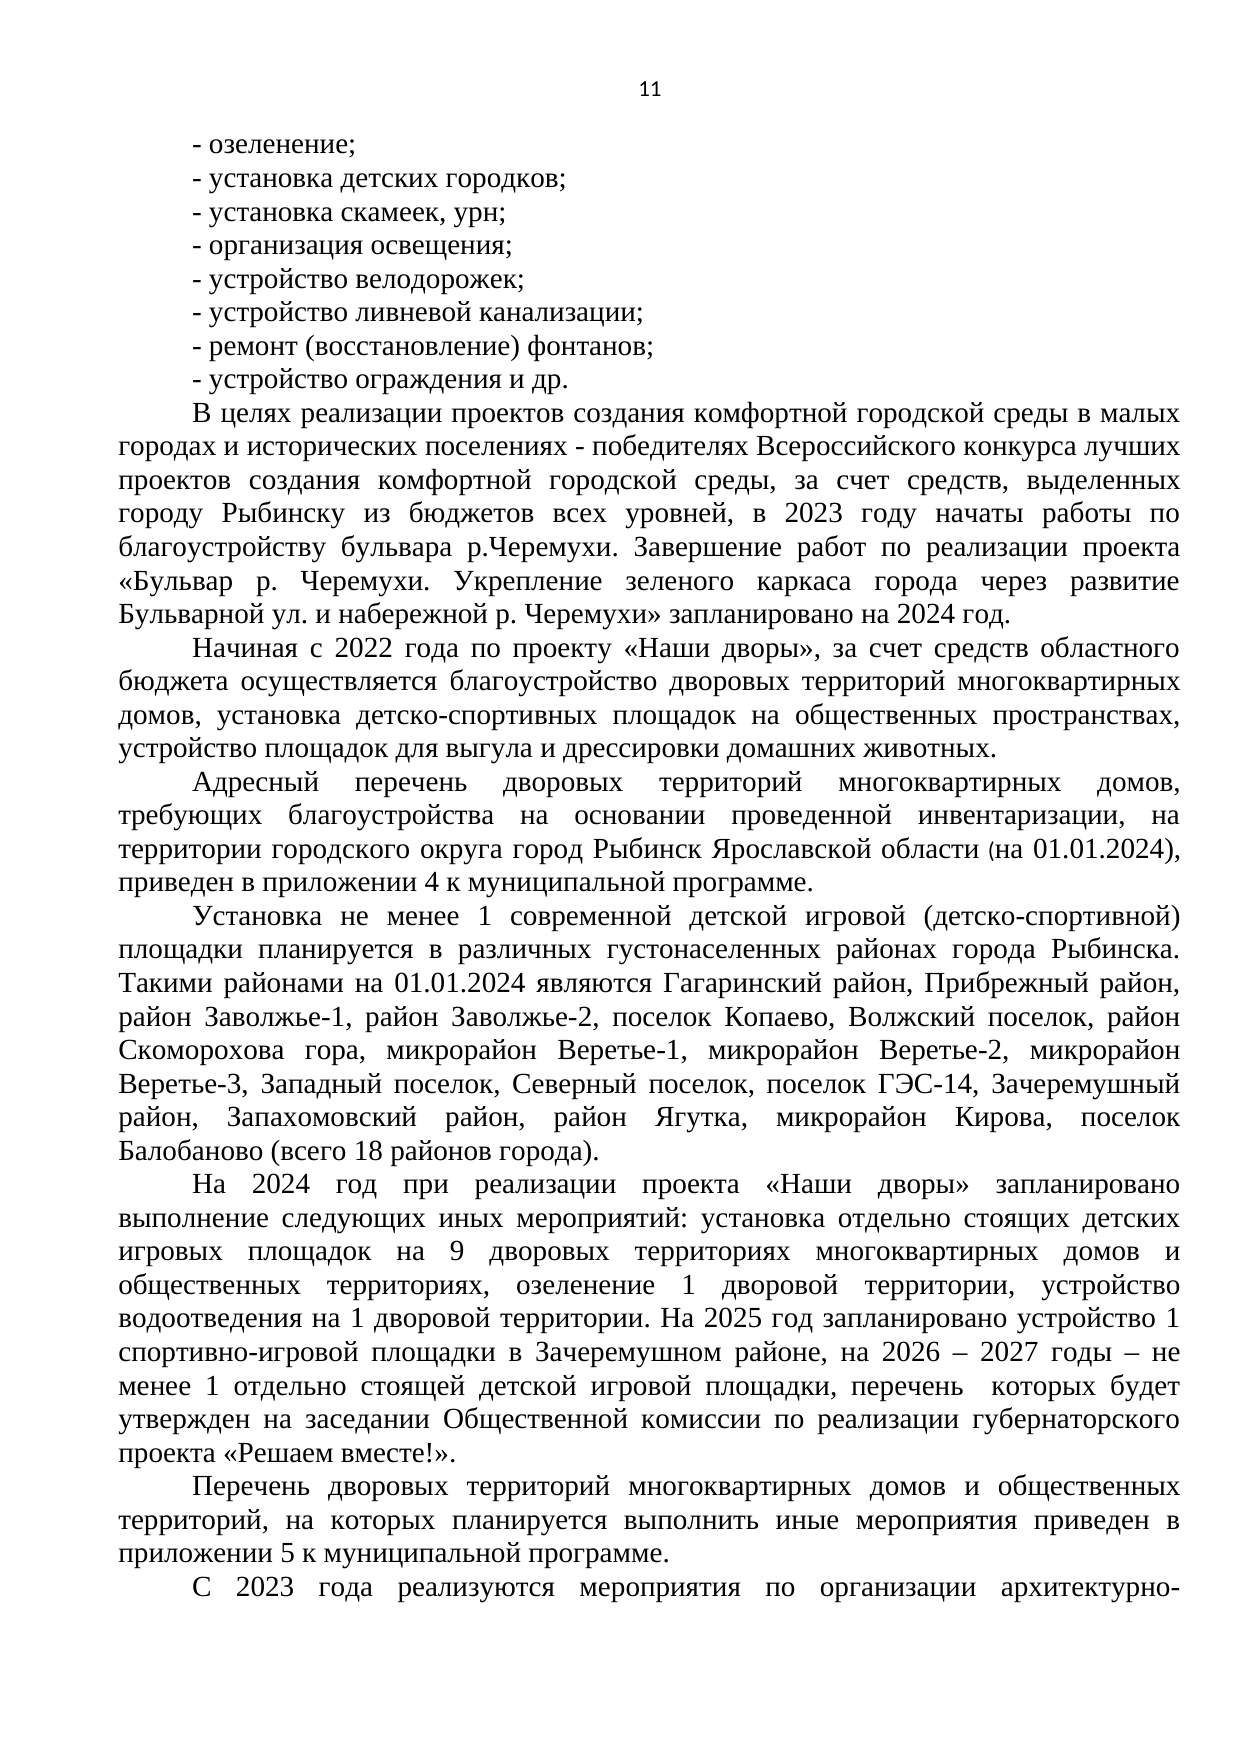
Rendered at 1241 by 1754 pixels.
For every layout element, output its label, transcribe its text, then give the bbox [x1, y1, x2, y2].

text Перечень дворовых территорий многоквартирных домов и общественных территорий, на которых планируется выполнить иные мероприятия приведен в приложении 5 к муниципальной программе. [118, 1468, 1181, 1569]
text Начиная с 2022 года по проекту «Наши дворы», за счет средств областного бюджета осуществляется благоустройство дворовых территорий многоквартирных домов, установка детско-спортивных площадок на общественных пространствах, устройство площадок для выгула и дрессировки домашних животных. [118, 630, 1181, 764]
text - организация освещения; [118, 227, 1181, 261]
text Установка не менее 1 современной детской игровой (детско-спортивной) площадки планируется в различных густонаселенных районах города Рыбинска. Такими районами на 01.01.2024 являются Гагаринский район, Прибрежный район, район Заволжье-1, район Заволжье-2, поселок Копаево, Волжский поселок, район Скоморохова гора, микрорайон Веретье-1, микрорайон Веретье-2, микрорайон Веретье-3, Западный поселок, Северный поселок, поселок ГЭС-14, Зачеремушный район, Запахомовский район, район Ягутка, микрорайон Кирова, поселок Балобаново (всего 18 районов города). [118, 898, 1181, 1166]
text - установка скамеек, урн; [118, 194, 1181, 227]
text - установка детских городков; [118, 160, 1181, 194]
text - озеленение; [118, 127, 1181, 160]
text Адресный перечень дворовых территорий многоквартирных домов, требующих благоустройства на основании проведенной инвентаризации, на территории городского округа город Рыбинск Ярославской области (на 01.01.2024), приведен в приложении 4 к муниципальной программе. [118, 764, 1181, 898]
text В целях реализации проектов создания комфортной городской среды в малых городах и исторических поселениях - победителях Всероссийского конкурса лучших проектов создания комфортной городской среды, за счет средств, выделенных городу Рыбинску из бюджетов всех уровней, в 2023 году начаты работы по благоустройству бульвара р.Черемухи. Завершение работ по реализации проекта «Бульвар р. Черемухи. Укрепление зеленого каркаса города через развитие Бульварной ул. и набережной р. Черемухи» запланировано на 2024 год. [118, 395, 1181, 630]
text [118, 1569, 1181, 1602]
text - устройство ограждения и др. [118, 361, 1181, 395]
text - устройство ливневой канализации; [118, 294, 1181, 328]
text На 2024 год при реализации проекта «Наши дворы» запланировано выполнение следующих иных мероприятий: установка отдельно стоящих детских игровых площадок на 9 дворовых территориях многоквартирных домов и общественных территориях, озеленение 1 дворовой территории, устройство водоотведения на 1 дворовой территории. На 2025 год запланировано устройство 1 спортивно-игровой площадки в Зачеремушном районе, на 2026 – 2027 годы – не менее 1 отдельно стоящей детской игровой площадки, перечень которых будет утвержден на заседании Общественной комиссии по реализации губернаторского проекта «Решаем вместе!». [118, 1166, 1181, 1468]
text - устройство велодорожек; [118, 261, 1181, 294]
text - ремонт (восстановление) фонтанов; [118, 328, 1181, 361]
